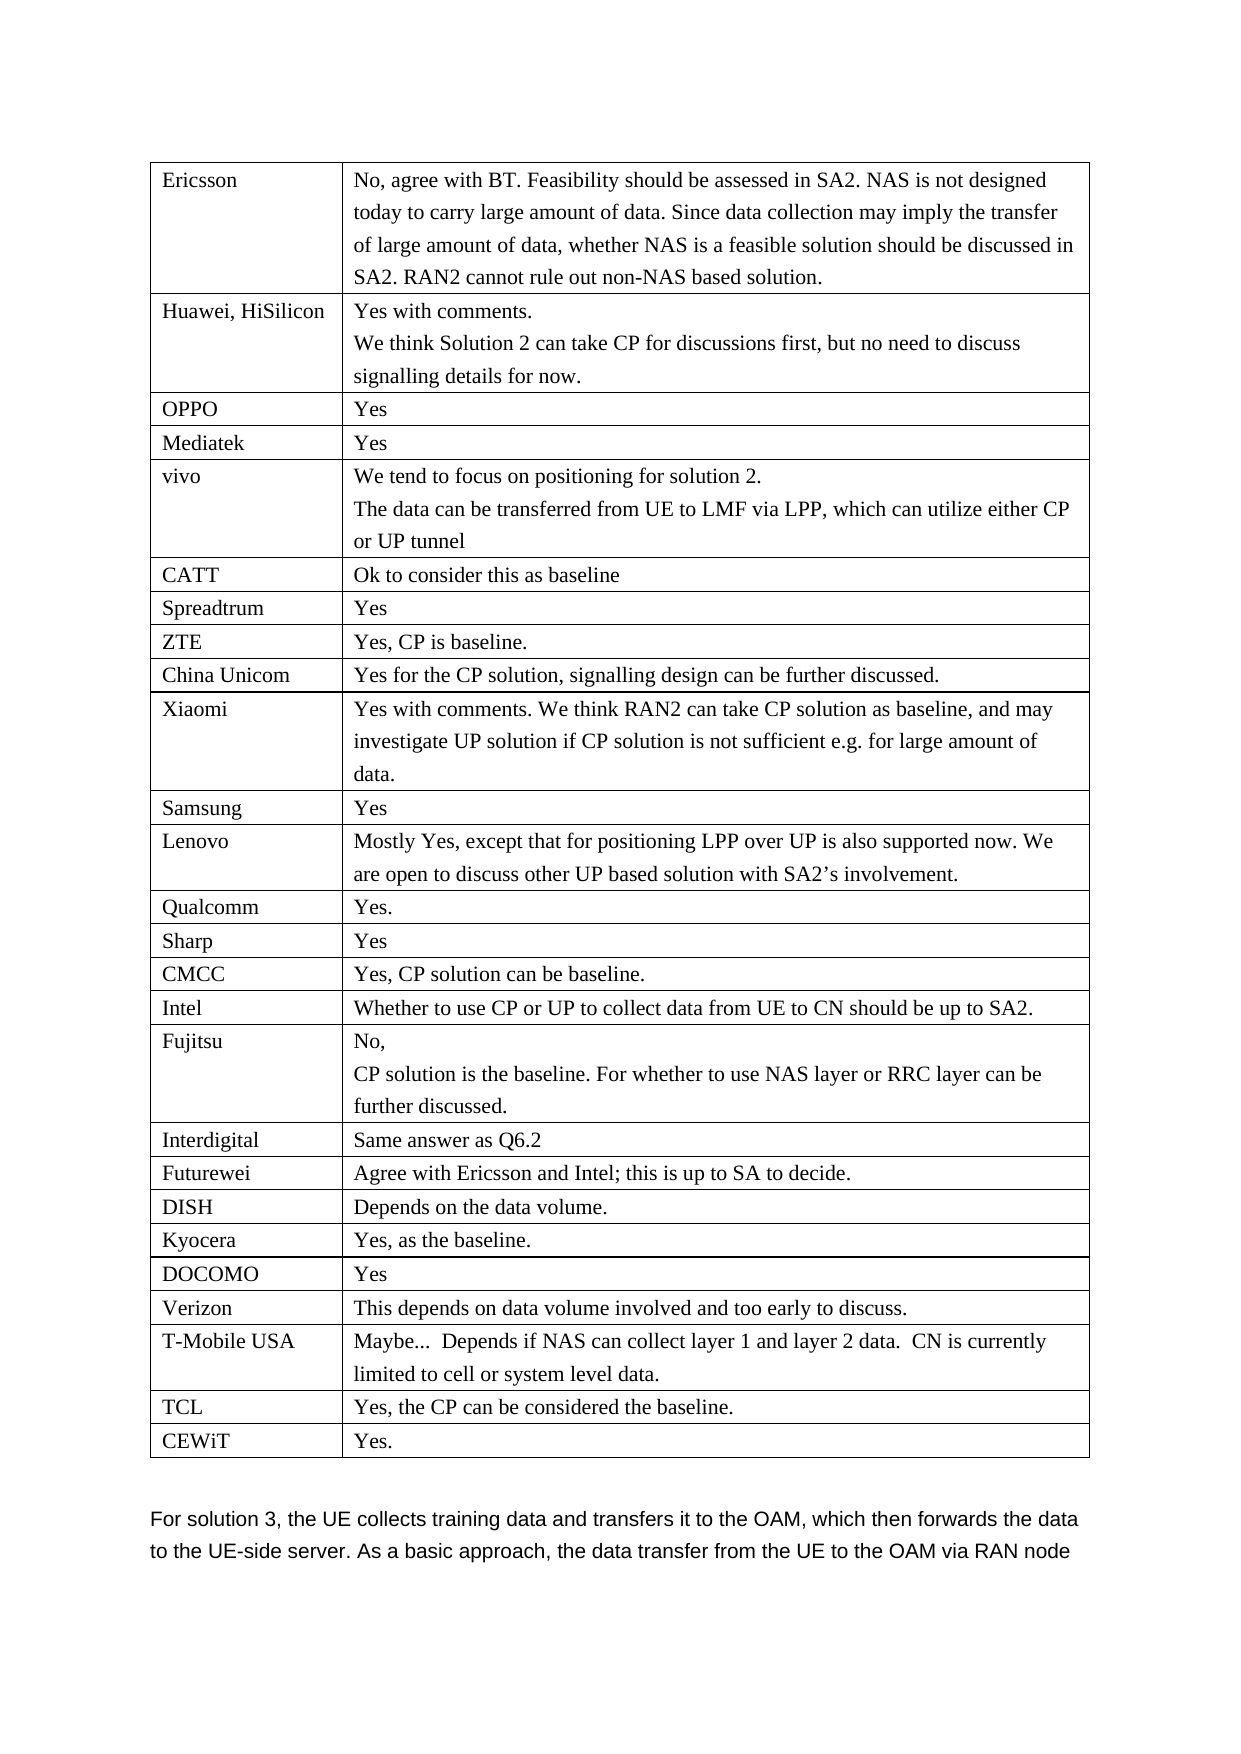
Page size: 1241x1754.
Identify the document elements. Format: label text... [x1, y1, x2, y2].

table_cell Yes [343, 426, 1089, 459]
table_cell Futurewei [151, 1157, 342, 1189]
table_cell T-Mobile USA [151, 1325, 342, 1389]
table_cell Samsung [151, 791, 342, 823]
table_cell Maybe... Depends if NAS can collect layer 1 and layer 2 data. CN is currently limited to cell or system level data. [343, 1325, 1089, 1389]
table_cell Yes, CP is baseline. [343, 625, 1089, 658]
table_cell Qualcomm [151, 891, 342, 923]
table_cell Yes [343, 791, 1089, 823]
table_cell OPPO [151, 393, 342, 425]
table_cell Mostly Yes, except that for positioning LPP over UP is also supported now. We are open to discuss other UP based solution with SA2’s involvement. [343, 825, 1089, 889]
table_cell Yes [343, 924, 1089, 957]
table_cell DISH [151, 1190, 342, 1223]
table_cell Yes [343, 592, 1089, 624]
table_cell Yes [343, 393, 1089, 425]
table_cell Yes for the CP solution, signalling design can be further discussed. [343, 659, 1089, 691]
table_cell TCL [151, 1391, 342, 1423]
table_cell vivo [151, 460, 342, 557]
table_cell Sharp [151, 924, 342, 957]
table_cell This depends on data volume involved and too early to discuss. [343, 1291, 1089, 1323]
table_cell Yes. [343, 1424, 1089, 1457]
table_cell Ok to consider this as baseline [343, 558, 1089, 591]
table_cell No, agree with BT. Feasibility should be assessed in SA2. NAS is not designed today to carry large amount of data. Since data collection may imply the transfer of large amount of data, whether NAS is a feasible solution should be discussed in SA2. RAN2 cannot rule out non-NAS based solution. [343, 163, 1089, 293]
table_cell Depends on the data volume. [343, 1190, 1089, 1223]
table_cell ZTE [151, 625, 342, 658]
table_cell Kyocera [151, 1224, 342, 1256]
table_cell Intel [151, 991, 342, 1024]
table_cell Mediatek [151, 426, 342, 459]
table_cell No, CP solution is the baseline. For whether to use NAS layer or RRC layer can be further discussed. [343, 1025, 1089, 1122]
table_cell Agree with Ericsson and Intel; this is up to SA to decide. [343, 1157, 1089, 1189]
table_cell Verizon [151, 1291, 342, 1323]
table_cell Spreadtrum [151, 592, 342, 624]
table_cell CMCC [151, 958, 342, 990]
table_cell We tend to focus on positioning for solution 2. The data can be transferred from UE to LMF via LPP, which can utilize either CP or UP tunnel [343, 460, 1089, 557]
table_cell Fujitsu [151, 1025, 342, 1122]
table_cell Yes, as the baseline. [343, 1224, 1089, 1256]
table_cell Lenovo [151, 825, 342, 889]
table_cell Yes with comments. We think Solution 2 can take CP for discussions first, but no need to discuss signalling details for now. [343, 294, 1089, 392]
table_cell Huawei, HiSilicon [151, 294, 342, 392]
table_cell CATT [151, 558, 342, 591]
table_cell Same answer as Q6.2 [343, 1123, 1089, 1156]
table_cell Yes with comments. We think RAN2 can take CP solution as baseline, and may investigate UP solution if CP solution is not sufficient e.g. for large amount of data. [343, 693, 1089, 790]
table_cell Ericsson [151, 163, 342, 293]
table_cell Yes. [343, 891, 1089, 923]
table_cell Whether to use CP or UP to collect data from UE to CN should be up to SA2. [343, 991, 1089, 1024]
table_cell China Unicom [151, 659, 342, 691]
table_cell Yes [343, 1258, 1089, 1290]
table_cell Interdigital [151, 1123, 342, 1156]
table_cell Yes, CP solution can be baseline. [343, 958, 1089, 990]
table_cell Xiaomi [151, 693, 342, 790]
table_cell CEWiT [151, 1424, 342, 1457]
table_cell DOCOMO [151, 1258, 342, 1290]
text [150, 1503, 1090, 1568]
table_cell Yes, the CP can be considered the baseline. [343, 1391, 1089, 1423]
